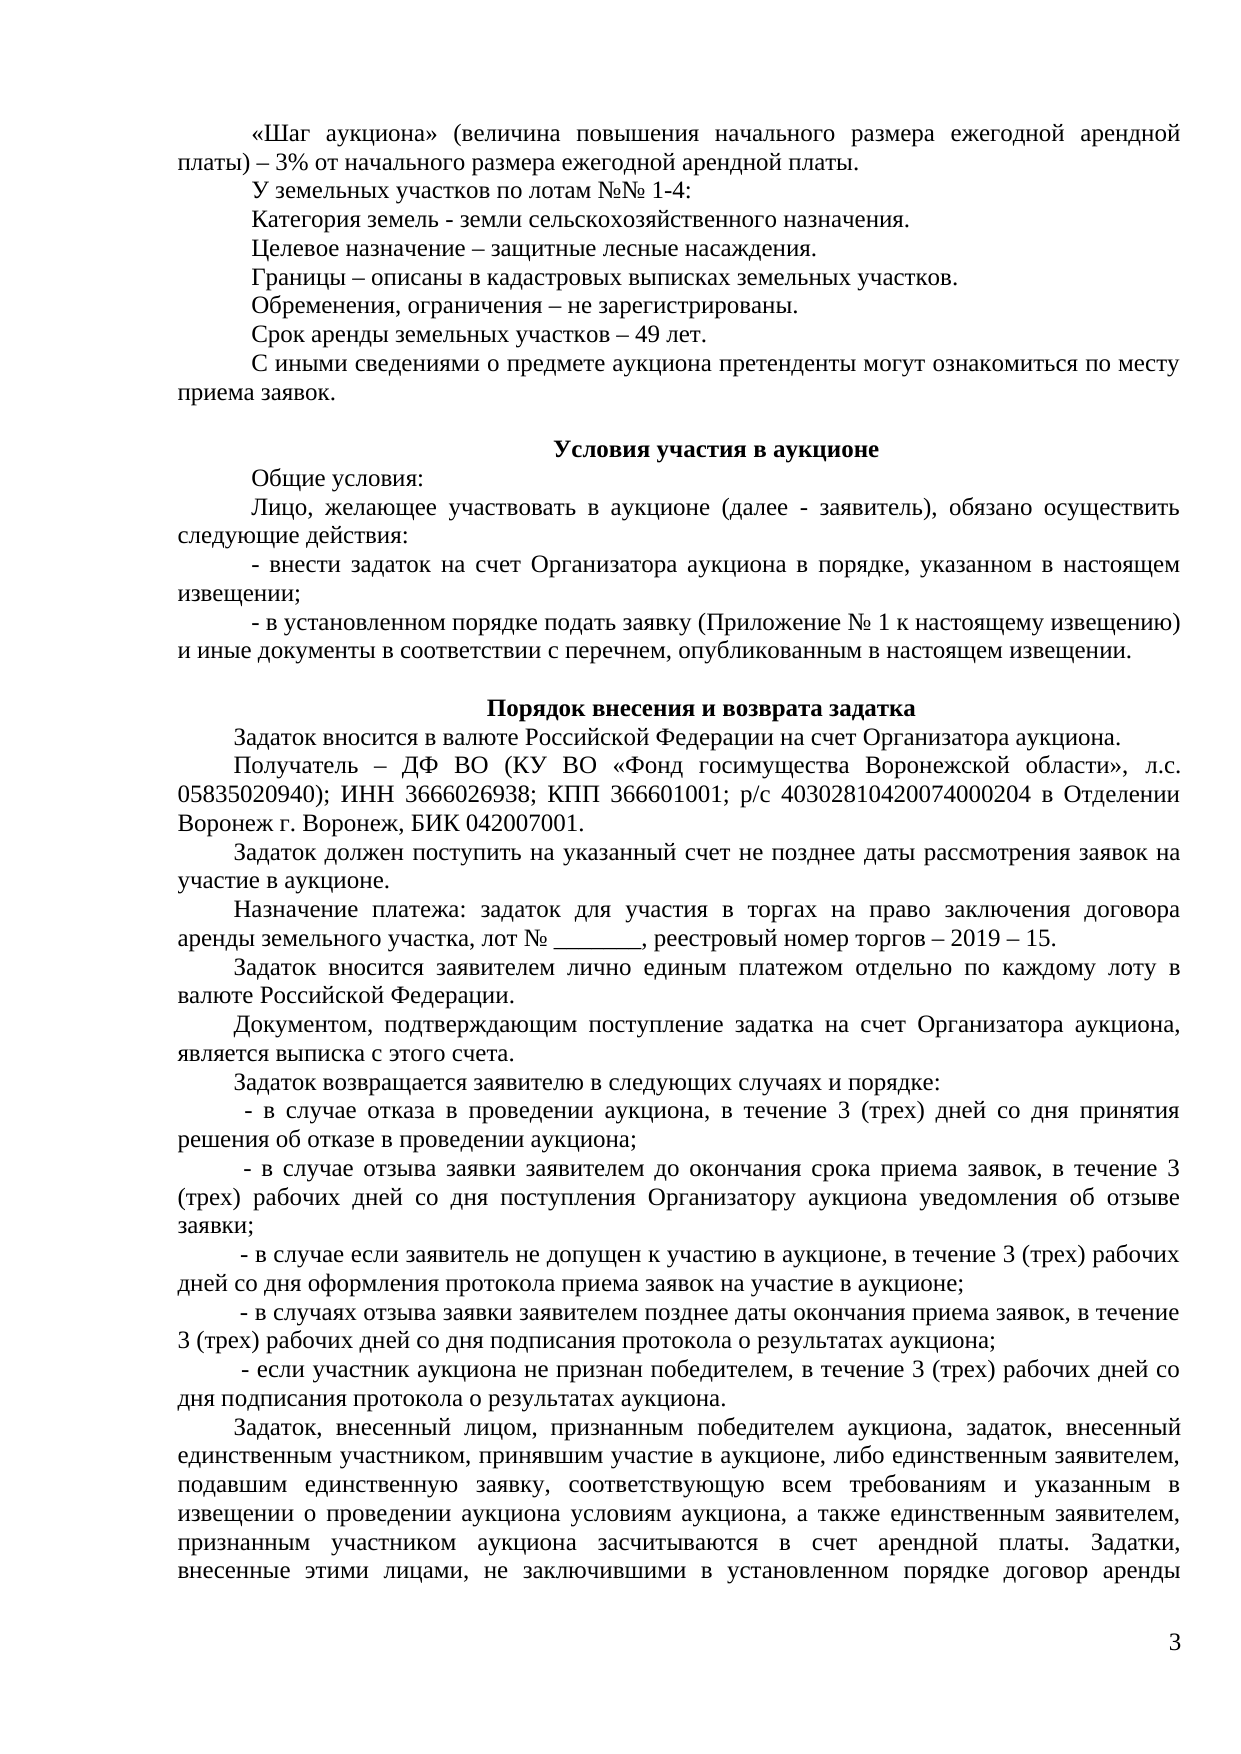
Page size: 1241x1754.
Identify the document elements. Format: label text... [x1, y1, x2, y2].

text - в случае отказа в проведении аукциона, в течение 3 (трех) дней со дня принятия решения об отказе в проведении аукциона; [177, 1096, 1181, 1153]
text Задаток вносится заявителем лично единым платежом отдельно по каждому лоту в валюте Российской Федерации. [177, 952, 1181, 1009]
text - в случаях отзыва заявки заявителем позднее даты окончания приема заявок, в течение 3 (трех) рабочих дней со дня подписания протокола о результатах аукциона; [177, 1297, 1181, 1354]
text Получатель – ДФ ВО (КУ ВО «Фонд госимущества Воронежской области», л.с. 05835020940); ИНН 3666026938; КПП 366601001; р/с 40302810420074000204 в Отделении Воронеж г. Воронеж, БИК 042007001. [177, 751, 1181, 837]
text - в случае отзыва заявки заявителем до окончания срока приема заявок, в течение 3 (трех) рабочих дней со дня поступления Организатору аукциона уведомления об отзыве заявки; [177, 1153, 1181, 1239]
text С иными сведениями о предмете аукциона претенденты могут ознакомиться по месту приема заявок. [177, 348, 1181, 406]
text Условия участия в аукционе [177, 434, 1181, 463]
text Лицо, желающее участвовать в аукционе (далее - заявитель), обязано осуществить следующие действия: [177, 492, 1181, 549]
text У земельных участков по лотам №№ 1-4: [177, 176, 1181, 204]
text Задаток вносится в валюте Российской Федерации на счет Организатора аукциона. [177, 722, 1181, 751]
text Целевое назначение – защитные лесные насаждения. [177, 233, 1181, 262]
text Порядок внесения и возврата задатка [177, 693, 1181, 722]
text Задаток возвращается заявителю в следующих случаях и порядке: [177, 1067, 1181, 1096]
text Задаток должен поступить на указанный счет не позднее даты рассмотрения заявок на участие в аукционе. [177, 837, 1181, 894]
text Общие условия: [177, 463, 1181, 492]
text - если участник аукциона не признан победителем, в течение 3 (трех) рабочих дней со дня подписания протокола о результатах аукциона. [177, 1354, 1181, 1412]
text Обременения, ограничения – не зарегистрированы. [177, 291, 1181, 319]
text - в установленном порядке подать заявку (Приложение № 1 к настоящему извещению) и иные документы в соответствии с перечнем, опубликованным в настоящем извещении. [177, 607, 1181, 664]
text - внести задаток на счет Организатора аукциона в порядке, указанном в настоящем извещении; [177, 549, 1181, 607]
text - в случае если заявитель не допущен к участию в аукционе, в течение 3 (трех) рабочих дней со дня оформления протокола приема заявок на участие в аукционе; [177, 1239, 1181, 1297]
text «Шаг аукциона» (величина повышения начального размера ежегодной арендной платы) – 3% от начального размера ежегодной арендной платы. [177, 118, 1181, 176]
text Документом, подтверждающим поступление задатка на счет Организатора аукциона, является выписка с этого счета. [177, 1009, 1181, 1067]
text Срок аренды земельных участков – 49 лет. [177, 319, 1181, 348]
text Назначение платежа: задаток для участия в торгах на право заключения договора аренды земельного участка, лот № _______, реестровый номер торгов – 2019 – 15. [177, 894, 1181, 952]
text Категория земель - земли сельскохозяйственного назначения. [177, 204, 1181, 233]
text Границы – описаны в кадастровых выписках земельных участков. [177, 262, 1181, 291]
